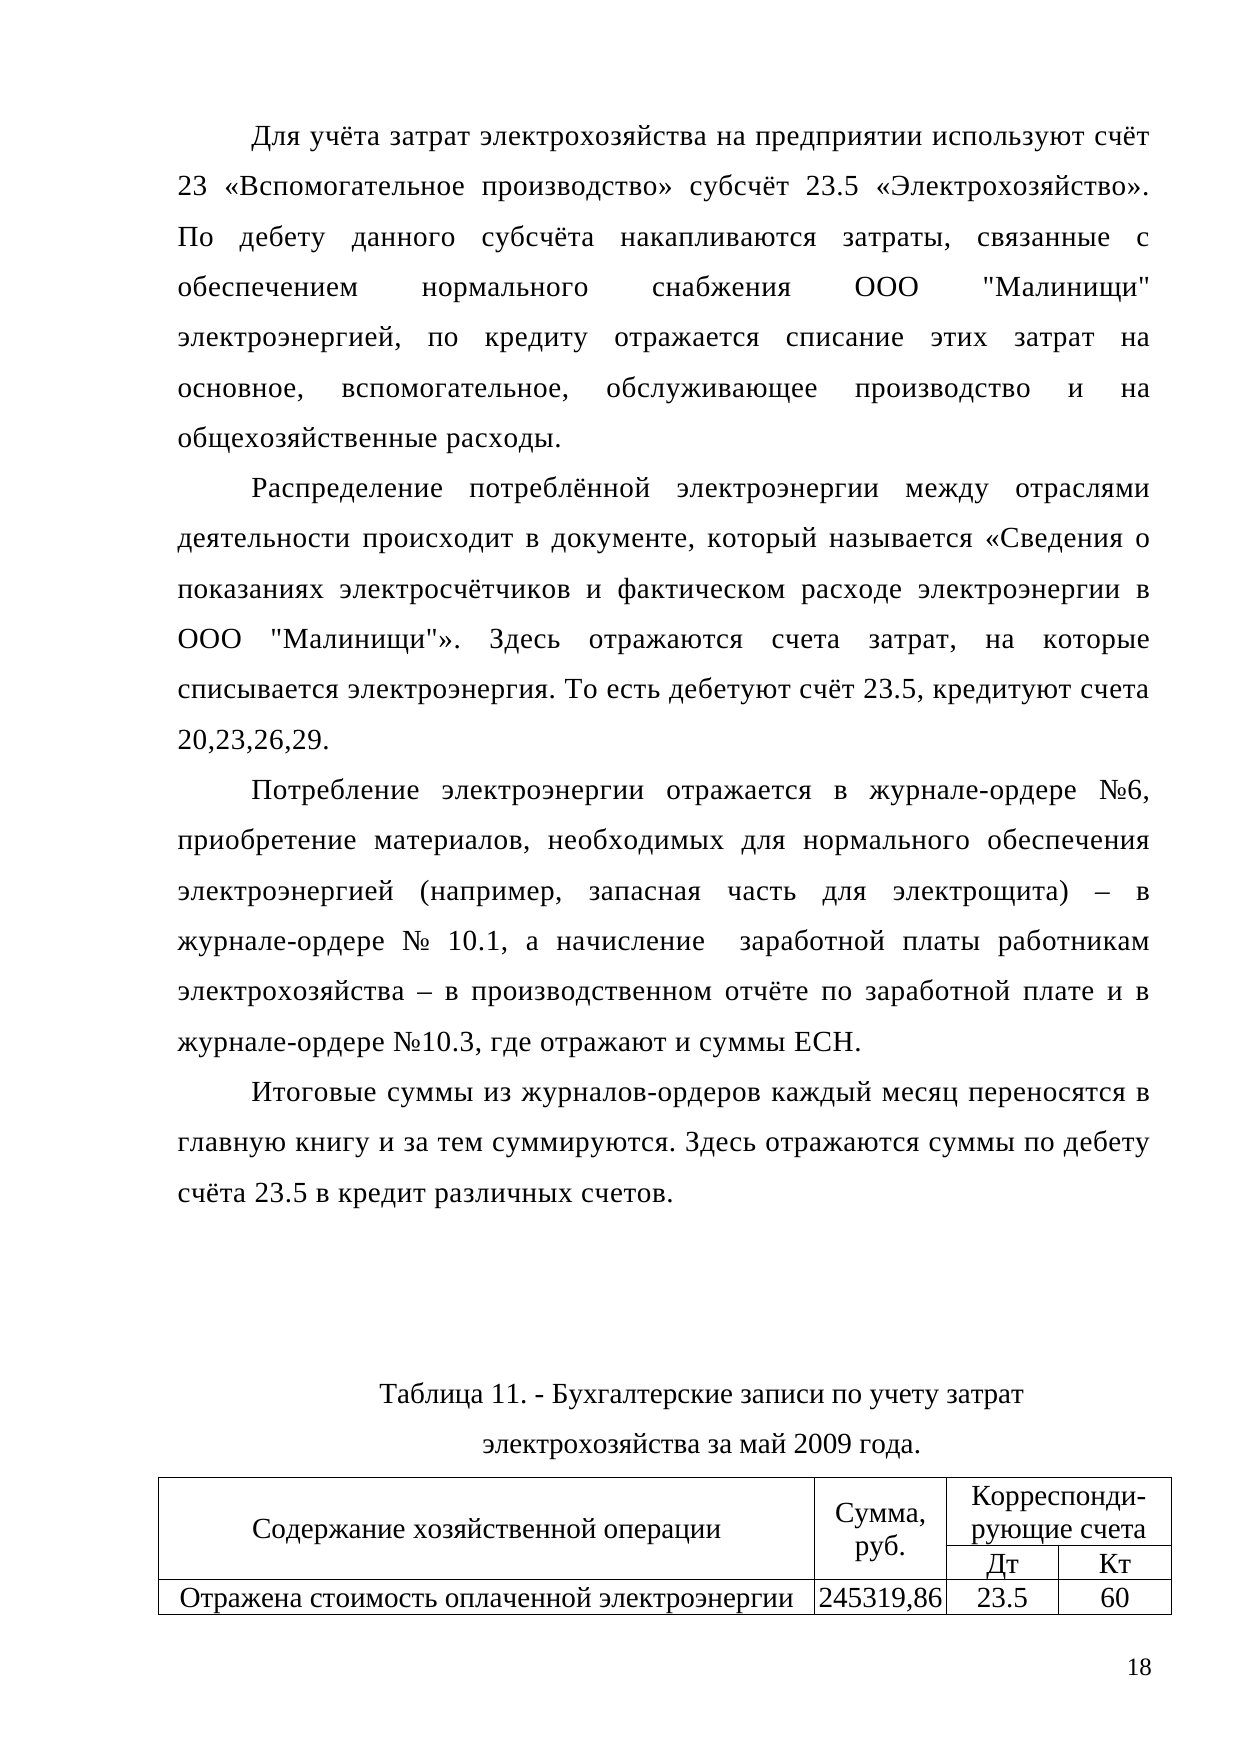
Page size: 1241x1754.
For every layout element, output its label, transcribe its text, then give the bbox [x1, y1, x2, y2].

text Итоговые суммы из журналов-ордеров каждый месяц переносятся в главную книгу и за тем суммируются. Здесь отражаются суммы по дебету счёта 23.5 в кредит различных счетов. [177, 1074, 1152, 1208]
text Распределение потреблённой электроэнергии между отраслями деятельности происходит в документе, который называется «Сведения о показаниях электросчётчиков и фактическом расходе электроэнергии в ООО "Малинищи"». Здесь отражаются счета затрат, на которые списывается электроэнергия. То есть дебетуют счёт 23.5, кредитуют счета 20,23,26,29. [177, 470, 1152, 755]
table_cell 23.5 [947, 1580, 1058, 1614]
text Таблица 11. - Бухгалтерские записи по учету затрат [177, 1376, 1152, 1409]
table_header Сумма, руб. [815, 1478, 946, 1579]
table_cell 60 [1059, 1580, 1171, 1614]
text Потребление электроэнергии отражается в журнале-ордере №6, приобретение материалов, необходимых для нормального обеспечения электроэнергией (например, запасная часть для электрощита) – в журнале-ордере № 10.1, а начисление заработной платы работникам электрохозяйства – в производственном отчёте по заработной плате и в журнале-ордере №10.3, где отражают и суммы ЕСН. [177, 772, 1152, 1057]
table_header Содержание хозяйственной операции [159, 1478, 814, 1579]
table_cell Дт [947, 1546, 1058, 1579]
text Для учёта затрат электрохозяйства на предприятии используют счёт 23 «Вспомогательное производство» субсчёт 23.5 «Электрохозяйство». По дебету данного субсчёта накапливаются затраты, связанные с обеспечением нормального снабжения ООО "Малинищи" электроэнергией, по кредиту отражается списание этих затрат на основное, вспомогательное, обслуживающее производство и на общехозяйственные расходы. [177, 118, 1152, 453]
table_cell Кт [1059, 1546, 1171, 1579]
text электрохозяйства за май 2009 года. [177, 1426, 1152, 1460]
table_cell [159, 1580, 814, 1614]
table_header Корреспонди- рующие счета [947, 1478, 1171, 1545]
table_cell 245319,86 [815, 1580, 946, 1614]
